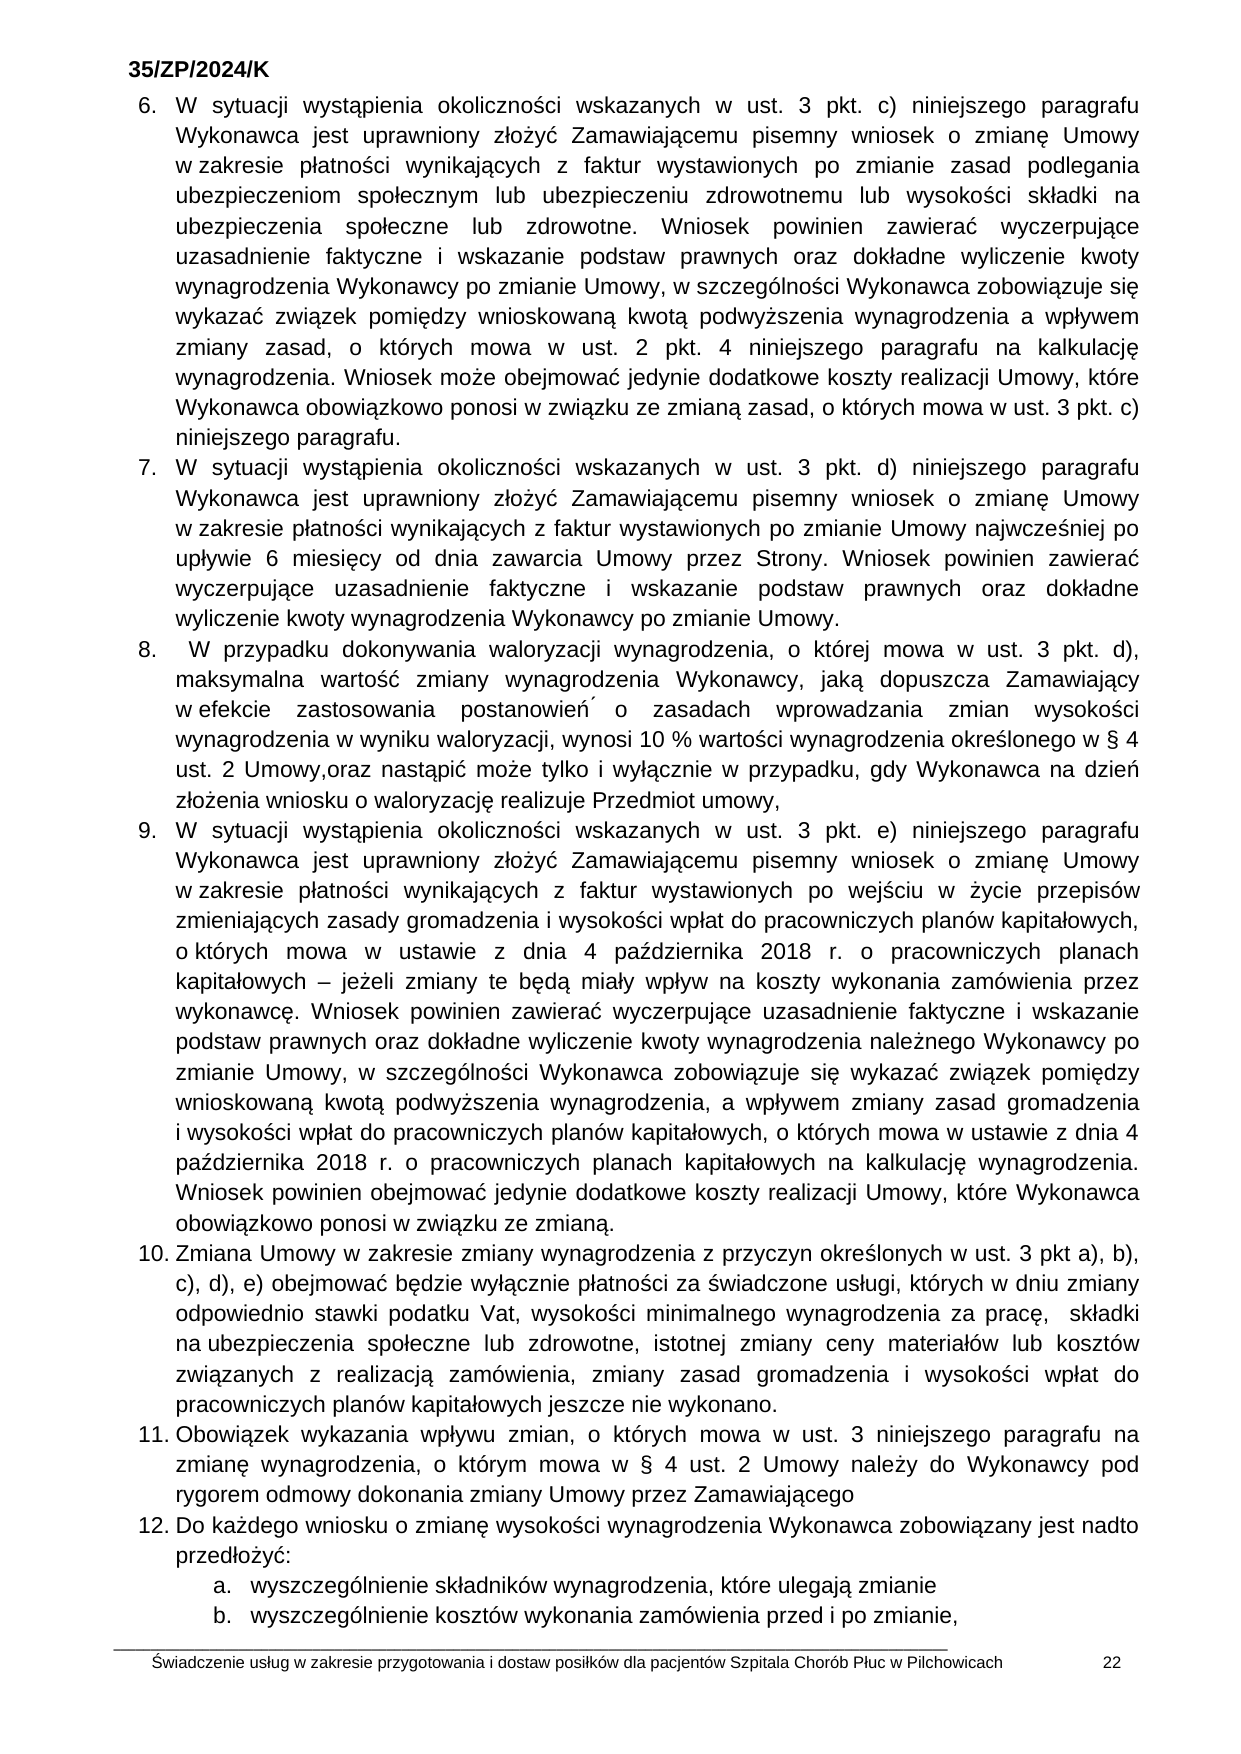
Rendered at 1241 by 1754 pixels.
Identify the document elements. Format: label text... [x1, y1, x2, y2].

list W sytuacji wystąpienia okoliczności wskazanych w ust. 3 pkt. c) niniejszego paragrafu Wykonawca jest uprawniony złożyć Zamawiającemu pisemny wniosek o zmianę Umowy w zakresie płatności wynikających z faktur wystawionych po zmianie zasad podlegania ubezpieczeniom społecznym lub ubezpieczeniu zdrowotnemu lub wysokości składki na ubezpieczenia społeczne lub zdrowotne. Wniosek powinien zawierać wyczerpujące uzasadnienie faktyczne i wskazanie podstaw prawnych oraz dokładne wyliczenie kwoty wynagrodzenia Wykonawcy po zmianie Umowy, w szczególności Wykonawca zobowiązuje się wykazać związek pomiędzy wnioskowaną kwotą podwyższenia wynagrodzenia a wpływem zmiany zasad, o których mowa w ust. 2 pkt. 4 niniejszego paragrafu na kalkulację wynagrodzenia. Wniosek może obejmować jedynie dodatkowe koszty realizacji Umowy, które Wykonawca obowiązkowo ponosi w związku ze zmianą zasad, o których mowa w ust. 3 pkt. c) niniejszego paragrafu. [138, 92, 1140, 451]
list Do każdego wniosku o zmianę wysokości wynagrodzenia Wykonawca zobowiązany jest nadto przedłożyć: [138, 1512, 1140, 1568]
list wyszczególnienie składników wynagrodzenia, które ulegają zmianie [213, 1572, 1140, 1598]
list Obowiązek wykazania wpływu zmian, o których mowa w ust. 3 niniejszego paragrafu na zmianę wynagrodzenia, o którym mowa w § 4 ust. 2 Umowy należy do Wykonawcy pod rygorem odmowy dokonania zmiany Umowy przez Zamawiającego [138, 1421, 1140, 1508]
list wyszczególnienie kosztów wykonania zamówienia przed i po zmianie, [213, 1602, 1140, 1629]
list W sytuacji wystąpienia okoliczności wskazanych w ust. 3 pkt. e) niniejszego paragrafu Wykonawca jest uprawniony złożyć Zamawiającemu pisemny wniosek o zmianę Umowy w zakresie płatności wynikających z faktur wystawionych po wejściu w życie przepisów zmieniających zasady gromadzenia i wysokości wpłat do pracowniczych planów kapitałowych, o których mowa w ustawie z dnia 4 października 2018 r. o pracowniczych planach kapitałowych – jeżeli zmiany te będą miały wpływ na koszty wykonania zamówienia przez wykonawcę. Wniosek powinien zawierać wyczerpujące uzasadnienie faktyczne i wskazanie podstaw prawnych oraz dokładne wyliczenie kwoty wynagrodzenia należnego Wykonawcy po zmianie Umowy, w szczególności Wykonawca zobowiązuje się wykazać związek pomiędzy wnioskowaną kwotą podwyższenia wynagrodzenia, a wpływem zmiany zasad gromadzenia i wysokości wpłat do pracowniczych planów kapitałowych, o których mowa w ustawie z dnia 4 października 2018 r. o pracowniczych planach kapitałowych na kalkulację wynagrodzenia. Wniosek powinien obejmować jedynie dodatkowe koszty realizacji Umowy, które Wykonawca obowiązkowo ponosi w związku ze zmianą. [138, 817, 1140, 1236]
list Zmiana Umowy w zakresie zmiany wynagrodzenia z przyczyn określonych w ust. 3 pkt a), b), c), d), e) obejmować będzie wyłącznie płatności za świadczone usługi, których w dniu zmiany odpowiednio stawki podatku Vat, wysokości minimalnego wynagrodzenia za pracę, składki na ubezpieczenia społeczne lub zdrowotne, istotnej zmiany ceny materiałów lub kosztów związanych z realizacją zamówienia, zmiany zasad gromadzenia i wysokości wpłat do pracowniczych planów kapitałowych jeszcze nie wykonano. [138, 1240, 1140, 1417]
list W przypadku dokonywania waloryzacji wynagrodzenia, o której mowa w ust. 3 pkt. d), maksymalna wartość zmiany wynagrodzenia Wykonawcy, jaką dopuszcza Zamawiający w efekcie zastosowania postanowień́ o zasadach wprowadzania zmian wysokości wynagrodzenia w wyniku waloryzacji, wynosi 10 % wartości wynagrodzenia określonego w § 4 ust. 2 Umowy,oraz nastąpić może tylko i wyłącznie w przypadku, gdy Wykonawca na dzień złożenia wniosku o waloryzację realizuje Przedmiot umowy, [138, 636, 1140, 813]
list W sytuacji wystąpienia okoliczności wskazanych w ust. 3 pkt. d) niniejszego paragrafu Wykonawca jest uprawniony złożyć Zamawiającemu pisemny wniosek o zmianę Umowy w zakresie płatności wynikających z faktur wystawionych po zmianie Umowy najwcześniej po upływie 6 miesięcy od dnia zawarcia Umowy przez Strony. Wniosek powinien zawierać wyczerpujące uzasadnienie faktyczne i wskazanie podstaw prawnych oraz dokładne wyliczenie kwoty wynagrodzenia Wykonawcy po zmianie Umowy. [138, 454, 1140, 632]
